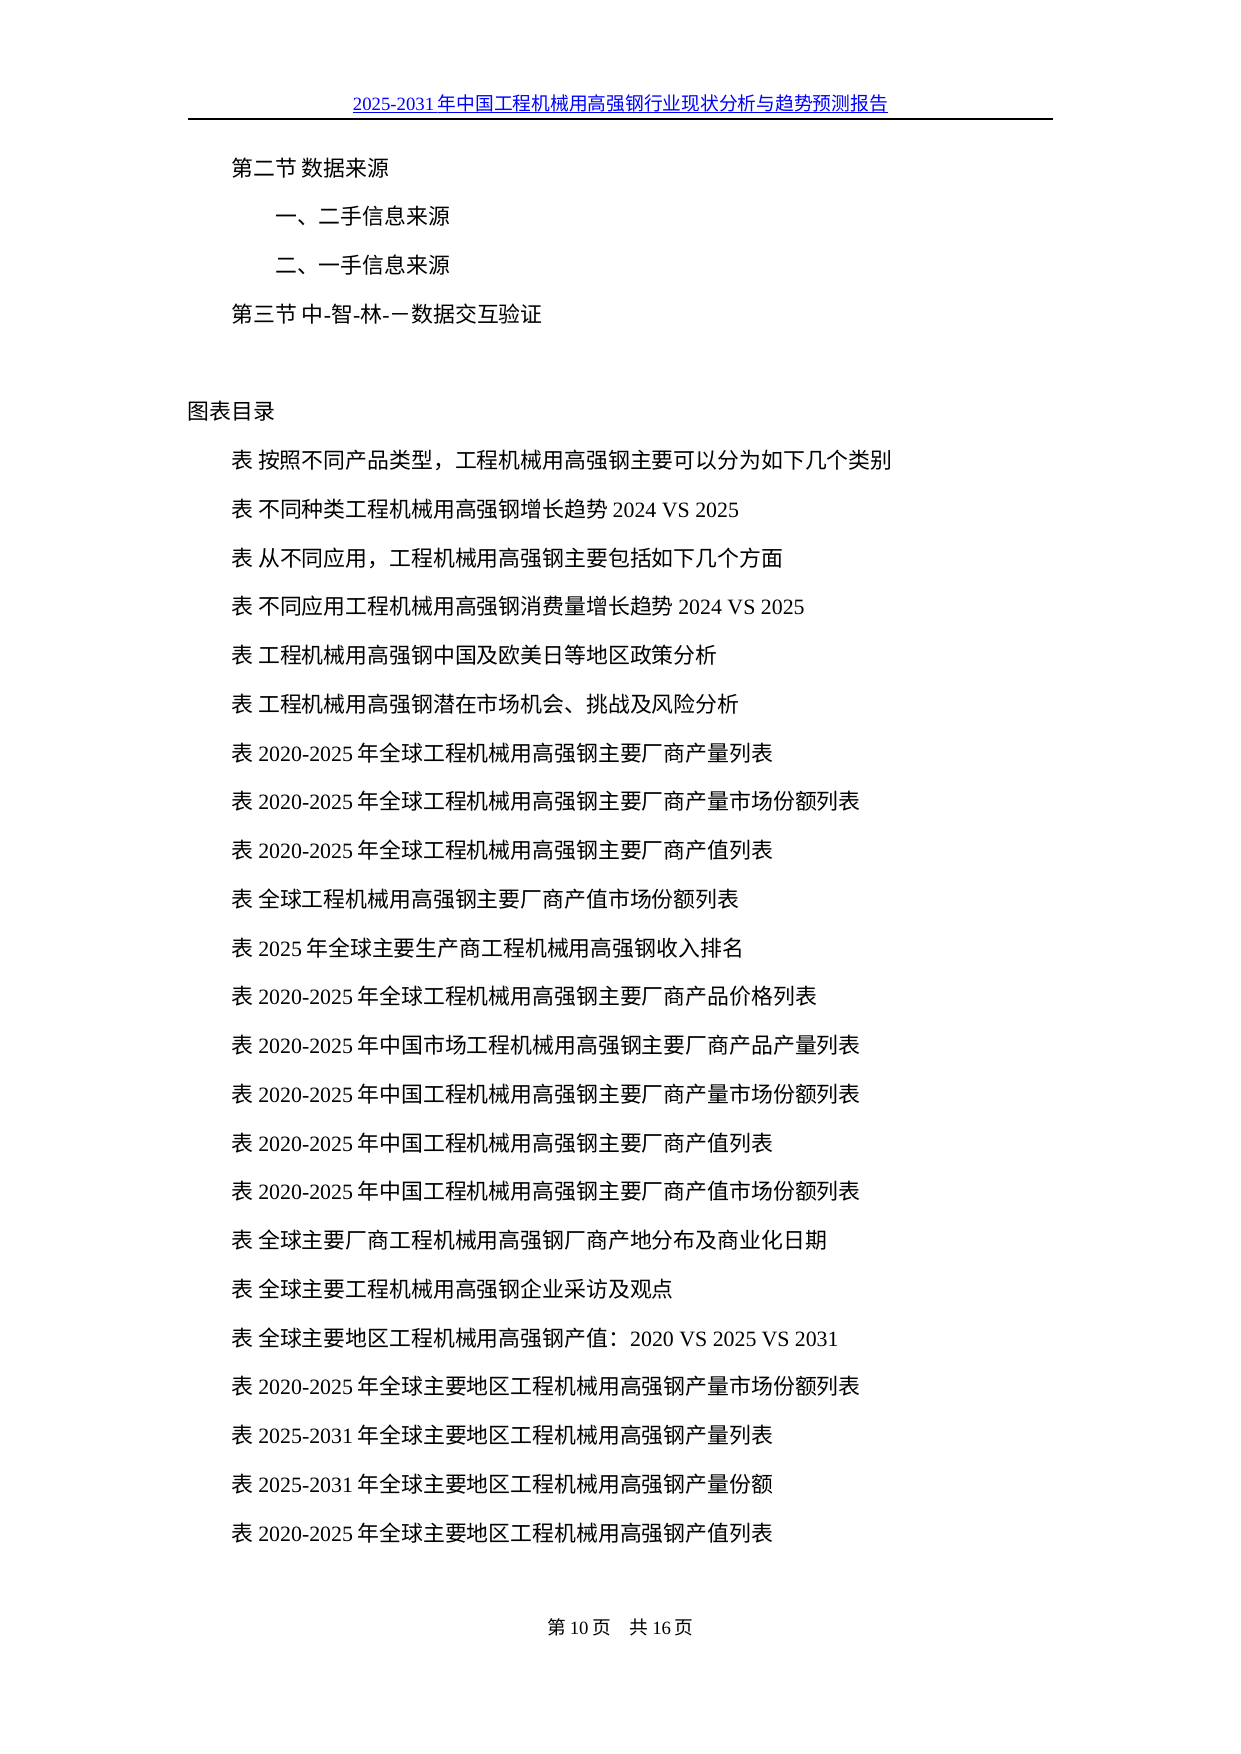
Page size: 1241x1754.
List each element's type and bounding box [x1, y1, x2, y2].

text [187, 150, 1053, 1548]
